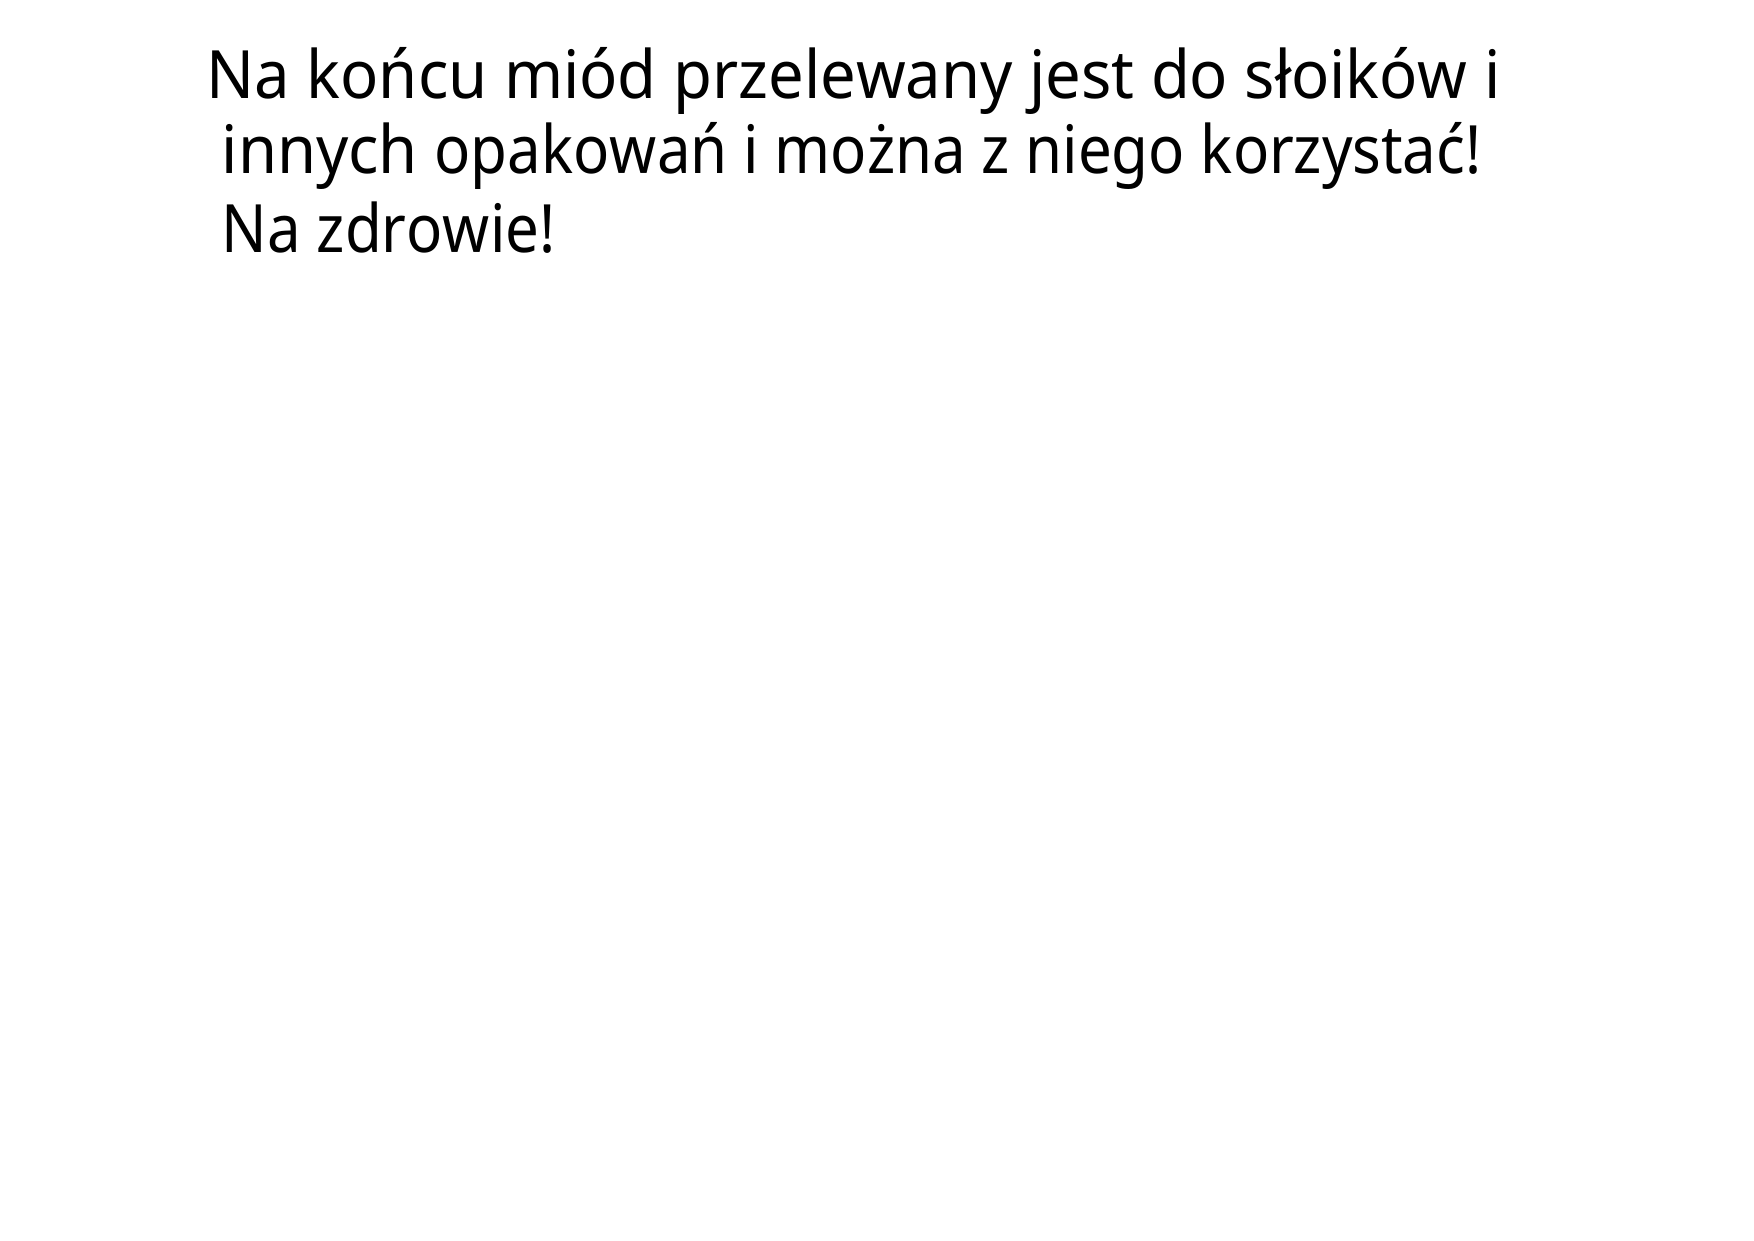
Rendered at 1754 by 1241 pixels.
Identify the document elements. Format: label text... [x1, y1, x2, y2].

text Na końcu miód przelewany jest do słoików i innych opakowań i można z niego korzystać! Na zdrowie! [207, 35, 1514, 272]
